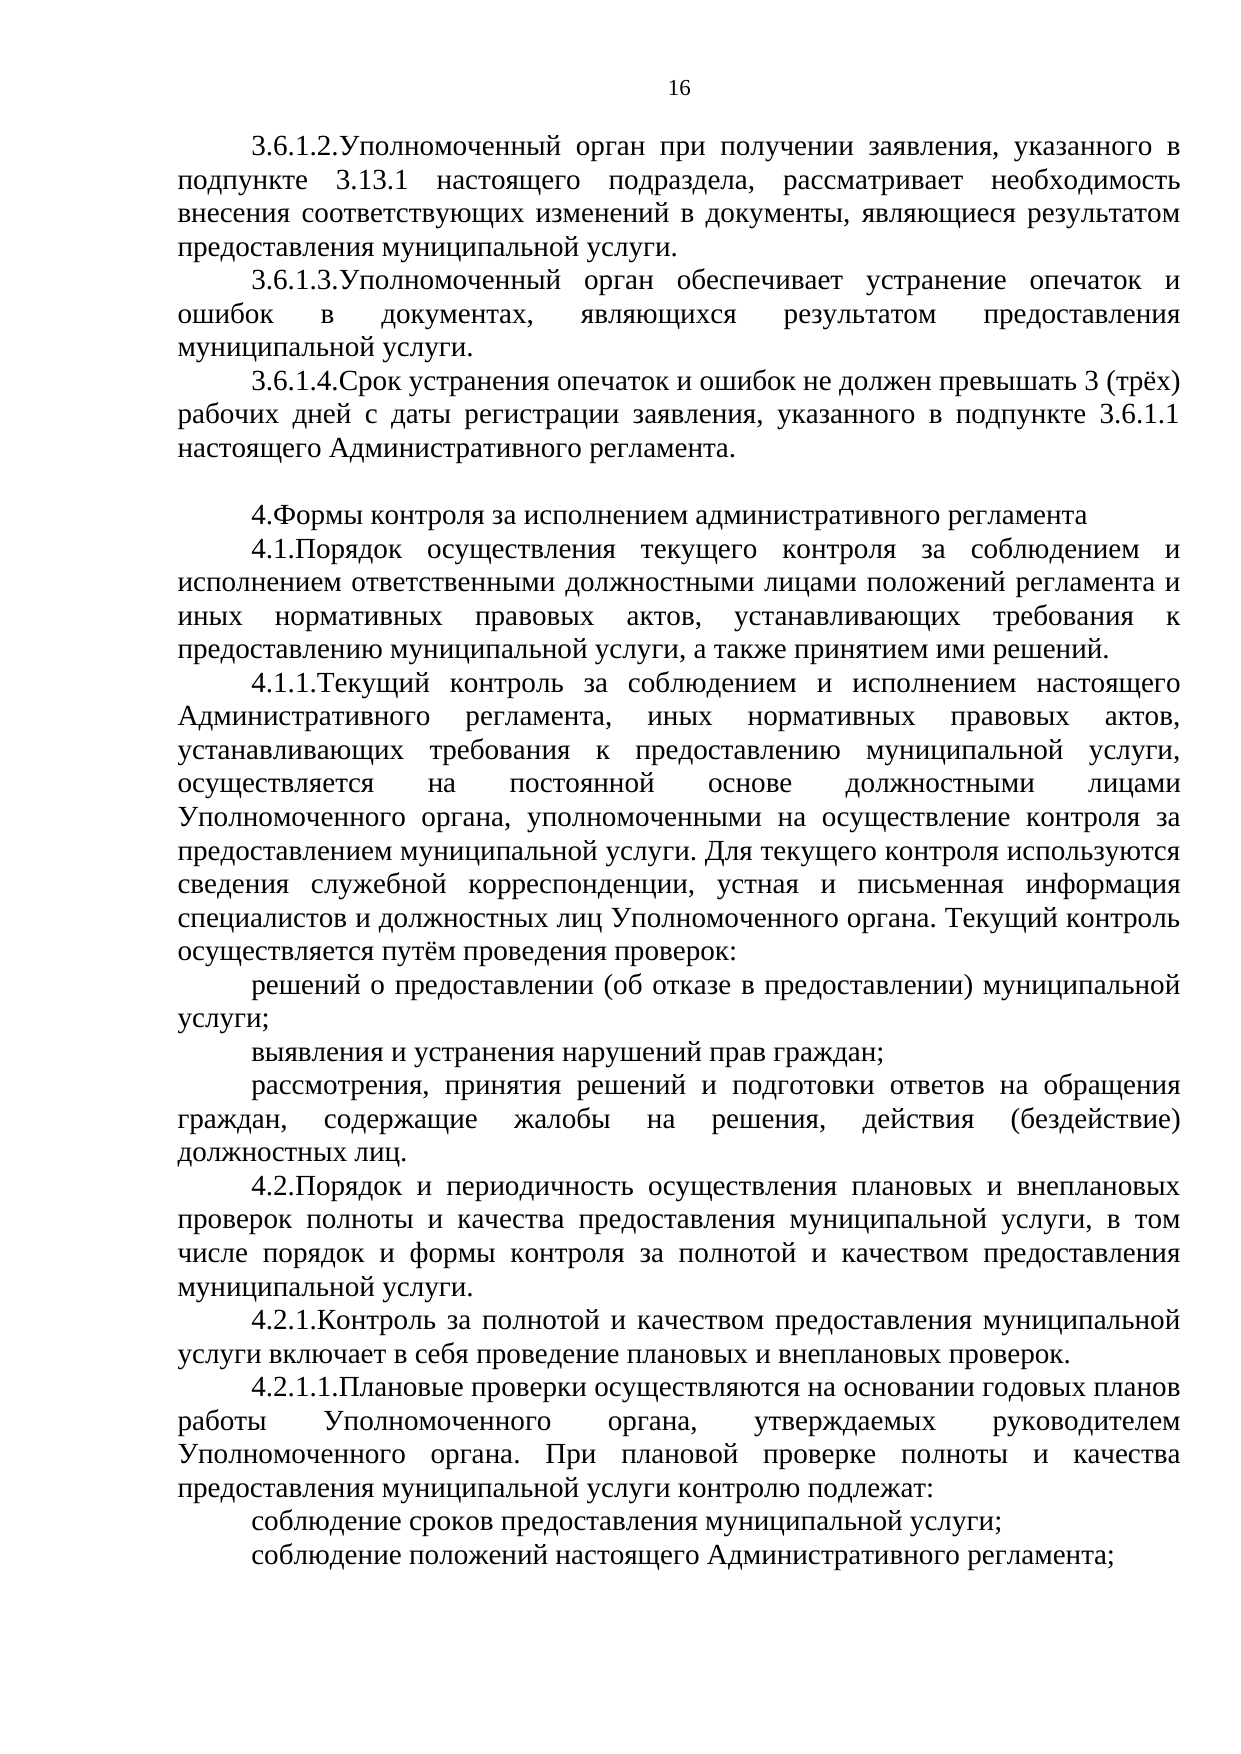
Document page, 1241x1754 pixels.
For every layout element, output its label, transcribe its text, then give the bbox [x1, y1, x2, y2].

text рассмотрения, принятия решений и подготовки ответов на обращения граждан, содержащие жалобы на решения, действия (бездействие) должностных лиц. [177, 1067, 1181, 1168]
text соблюдение положений настоящего Административного регламента; [177, 1537, 1181, 1571]
text 3.6.1.4.Срок устранения опечаток и ошибок не должен превышать 3 (трёх) рабочих дней с даты регистрации заявления, указанного в подпункте 3.6.1.1 настоящего Административного регламента. [177, 363, 1181, 464]
text 4.2.1.1.Плановые проверки осуществляются на основании годовых планов работы Уполномоченного органа, утверждаемых руководителем Уполномоченного органа. При плановой проверке полноты и качества предоставления муниципальной услуги контролю подлежат: [177, 1369, 1181, 1503]
text 4.2.1.Контроль за полнотой и качеством предоставления муниципальной услуги включает в себя проведение плановых и внеплановых проверок. [177, 1302, 1181, 1369]
text выявления и устранения нарушений прав граждан; [177, 1034, 1181, 1067]
text решений о предоставлении (об отказе в предоставлении) муниципальной услуги; [177, 967, 1181, 1034]
text 3.6.1.3.Уполномоченный орган обеспечивает устранение опечаток и ошибок в документах, являющихся результатом предоставления муниципальной услуги. [177, 262, 1181, 363]
text 4.1.Порядок осуществления текущего контроля за соблюдением и исполнением ответственными должностными лицами положений регламента и иных нормативных правовых актов, устанавливающих требования к предоставлению муниципальной услуги, а также принятием ими решений. [177, 531, 1181, 665]
text 4.1.1.Текущий контроль за соблюдением и исполнением настоящего Административного регламента, иных нормативных правовых актов, устанавливающих требования к предоставлению муниципальной услуги, осуществляется на постоянной основе должностными лицами Уполномоченного органа, уполномоченными на осуществление контроля за предоставлением муниципальной услуги. Для текущего контроля используются сведения служебной корреспонденции, устная и письменная информация специалистов и должностных лиц Уполномоченного органа. Текущий контроль осуществляется путём проведения проверок: [177, 665, 1181, 967]
text соблюдение сроков предоставления муниципальной услуги; [177, 1503, 1181, 1537]
text 3.6.1.2.Уполномоченный орган при получении заявления, указанного в подпункте 3.13.1 настоящего подраздела, рассматривает необходимость внесения соответствующих изменений в документы, являющиеся результатом предоставления муниципальной услуги. [177, 128, 1181, 262]
text 4.2.Порядок и периодичность осуществления плановых и внеплановых проверок полноты и качества предоставления муниципальной услуги, в том числе порядок и формы контроля за полнотой и качеством предоставления муниципальной услуги. [177, 1168, 1181, 1302]
text 4.Формы контроля за исполнением административного регламента [177, 497, 1181, 531]
